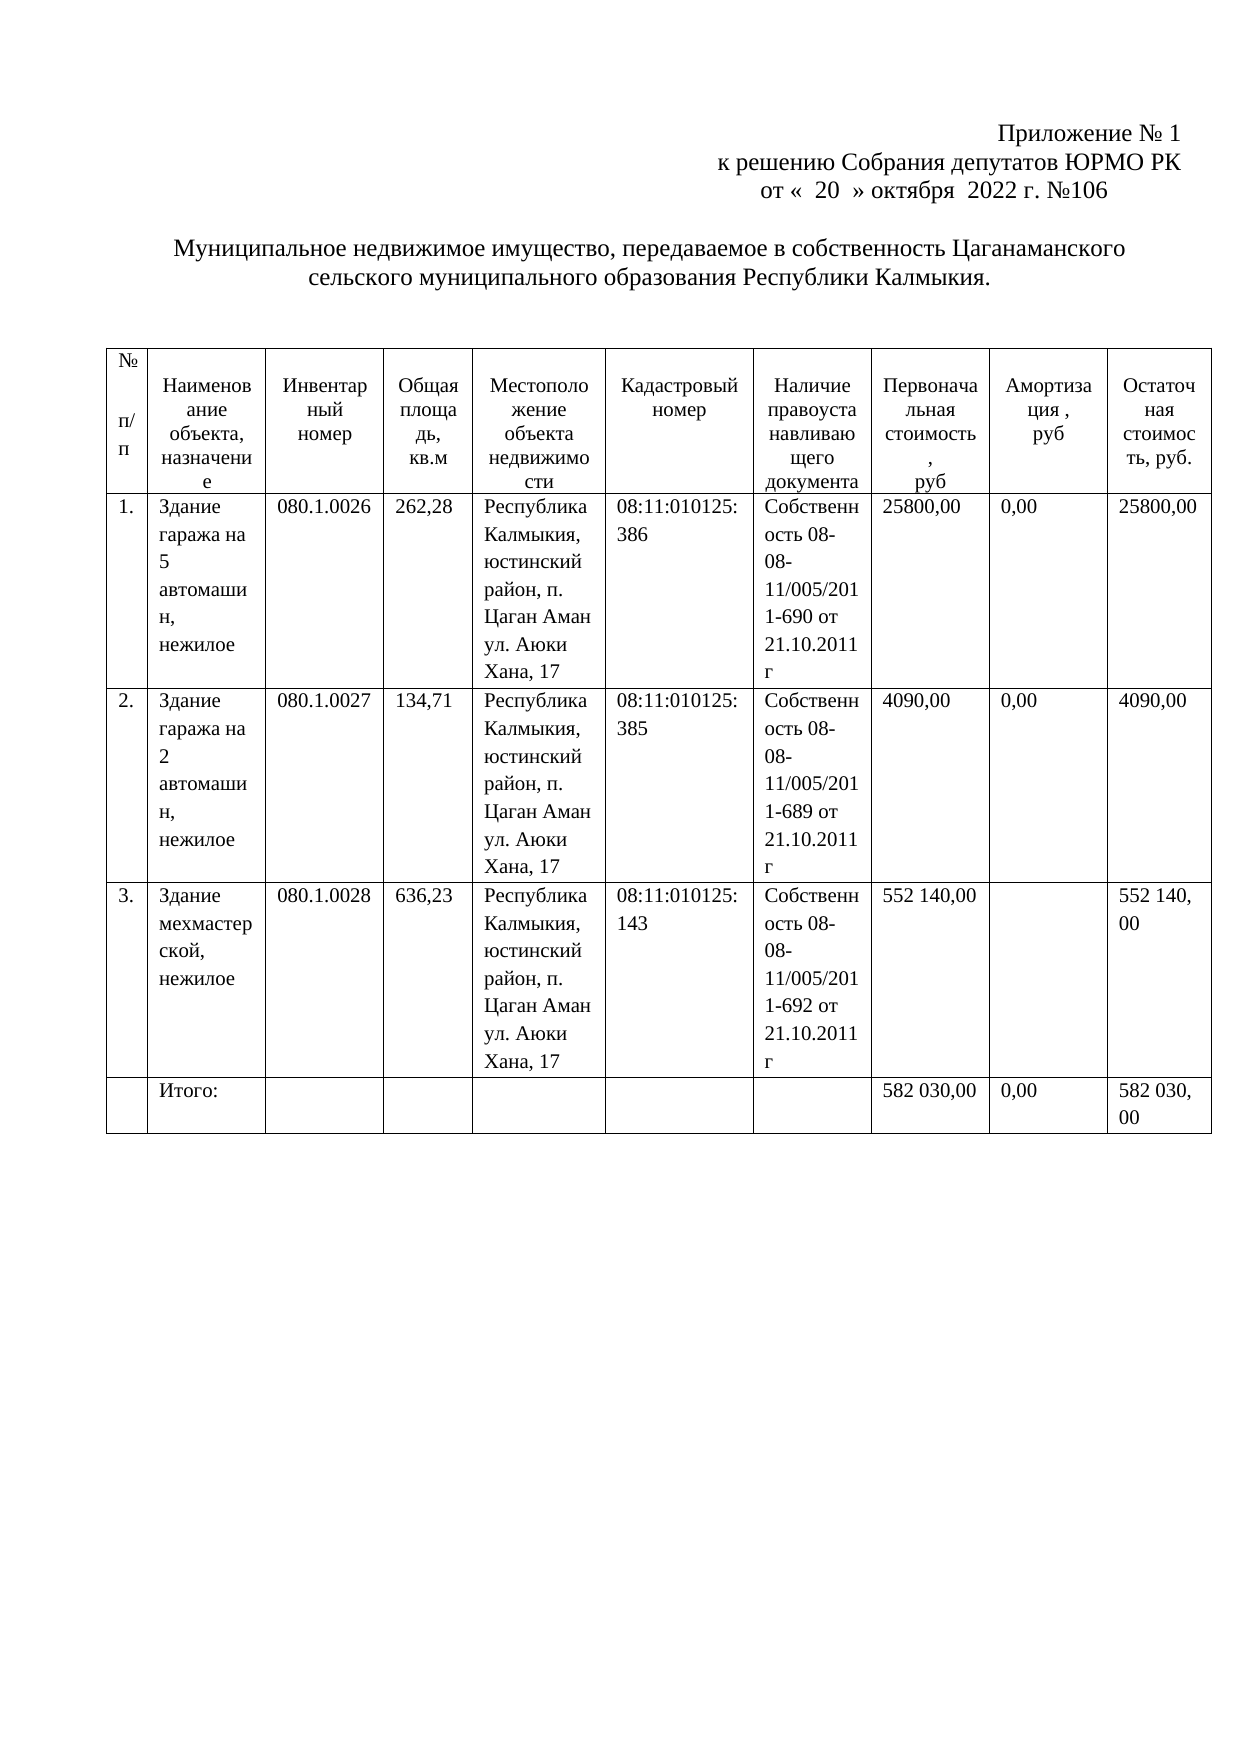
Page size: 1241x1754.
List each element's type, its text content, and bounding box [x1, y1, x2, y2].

table_header Наименование объекта, назначение [148, 349, 265, 493]
table_cell 0,00 [990, 494, 1107, 687]
table_cell 552 140,00 [872, 883, 989, 1077]
table_cell 582 030,00 [872, 1078, 989, 1133]
text Приложение № 1 [118, 118, 1181, 147]
table_cell Здание мехмастерской, нежилое [148, 883, 265, 1077]
table_cell Республика Калмыкия, юстинский район, п. Цаган Аман ул. Аюки Хана, 17 [473, 689, 605, 882]
table_cell 2. [107, 689, 147, 882]
table_header № п/п [107, 349, 147, 493]
table_cell 0,00 [990, 689, 1107, 882]
text от « 20 » октября 2022 г. №106 [118, 176, 1181, 204]
table_cell 080.1.0028 [266, 883, 383, 1077]
table_cell 1. [107, 494, 147, 687]
table_header Инвентарный номер [266, 349, 383, 493]
table_header Остаточная стоимость, руб. [1108, 349, 1211, 493]
table_cell 262,28 [384, 494, 472, 687]
table_cell 08:11:010125:386 [606, 494, 753, 687]
table_cell 080.1.0027 [266, 689, 383, 882]
table_cell Итого: [148, 1078, 265, 1133]
table_header Общая площадь, кв.м [384, 349, 472, 493]
table_cell Собственность 08-08-11/005/2011-690 от 21.10.2011г [754, 494, 871, 687]
table_cell [384, 1078, 472, 1133]
table_cell 582 030,00 [1108, 1078, 1211, 1133]
table_cell 08:11:010125:385 [606, 689, 753, 882]
table_cell 25800,00 [872, 494, 989, 687]
table_cell Здание гаража на 2 автомашин, нежилое [148, 689, 265, 882]
table_header Кадастровый номер [606, 349, 753, 493]
table_cell [473, 1078, 605, 1133]
table_cell 134,71 [384, 689, 472, 882]
table_cell Собственность 08-08-11/005/2011-689 от 21.10.2011г [754, 689, 871, 882]
table_header Амортизация , руб [990, 349, 1107, 493]
text к решению Собрания депутатов ЮРМО РК [118, 147, 1181, 176]
table_cell [754, 1078, 871, 1133]
text Муниципальное недвижимое имущество, передаваемое в собственность Цаганаманского сельского муниципального образования Республики Калмыкия. [118, 233, 1181, 291]
table_cell [266, 1078, 383, 1133]
table_cell Республика Калмыкия, юстинский район, п. Цаган Аман ул. Аюки Хана, 17 [473, 494, 605, 687]
table_cell 25800,00 [1108, 494, 1211, 687]
table_cell [107, 1078, 147, 1133]
table_cell 080.1.0026 [266, 494, 383, 687]
table_cell 0,00 [990, 1078, 1107, 1133]
table_cell 552 140,00 [1108, 883, 1211, 1077]
table_cell 08:11:010125:143 [606, 883, 753, 1077]
table_header Наличие правоустанавливающего документа [754, 349, 871, 493]
table_cell 4090,00 [872, 689, 989, 882]
table_cell [606, 1078, 753, 1133]
table_cell [990, 883, 1107, 1077]
table_cell 4090,00 [1108, 689, 1211, 882]
table_header Первоначальная стоимость, руб [872, 349, 989, 493]
table_header Местоположение объекта недвижимости [473, 349, 605, 493]
table_cell 636,23 [384, 883, 472, 1077]
table_cell Здание гаража на 5 автомашин, нежилое [148, 494, 265, 687]
table_cell 3. [107, 883, 147, 1077]
table_cell Республика Калмыкия, юстинский район, п. Цаган Аман ул. Аюки Хана, 17 [473, 883, 605, 1077]
table_cell Собственность 08-08-11/005/2011-692 от 21.10.2011г [754, 883, 871, 1077]
